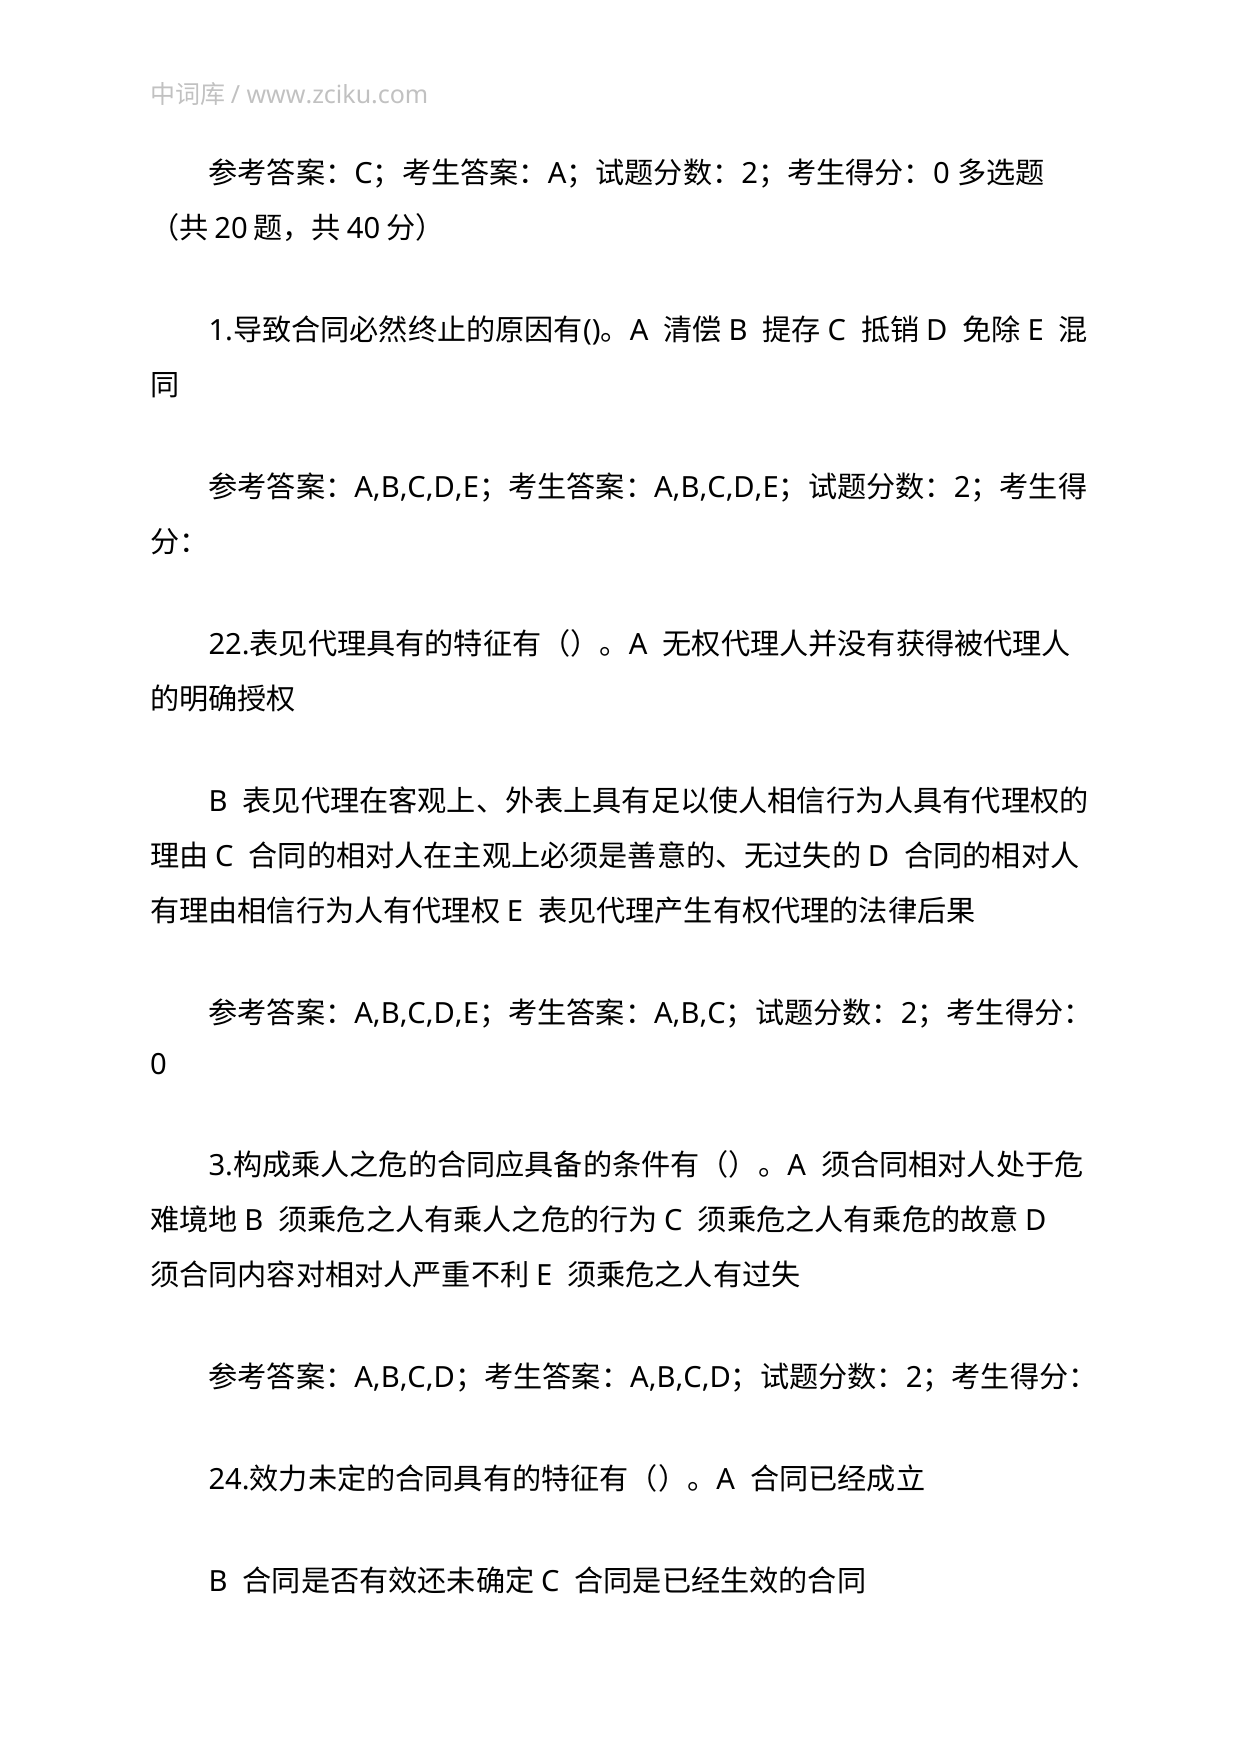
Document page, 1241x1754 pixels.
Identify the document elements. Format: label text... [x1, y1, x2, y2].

text B 合同是否有效还未确定 C 合同是已经生效的合同 [150, 1558, 1090, 1600]
text 参考答案：A,B,C,D；考生答案：A,B,C,D；试题分数：2；考生得分： [150, 1354, 1090, 1396]
text B 表见代理在客观上、外表上具有足以使人相信行为人具有代理权的理由 C 合同的相对人在主观上必须是善意的、无过失的 D 合同的相对人有理由相信行为人有代理权 E 表见代理产生有权代理的法律后果 [150, 777, 1090, 930]
text 3.构成乘人之危的合同应具备的条件有（）。A 须合同相对人处于危难境地 B 须乘危之人有乘人之危的行为 C 须乘危之人有乘危的故意 D 须合同内容对相对人严重不利 E 须乘危之人有过失 [150, 1142, 1090, 1294]
text 参考答案：A,B,C,D,E；考生答案：A,B,C,D,E；试题分数：2；考生得分： [150, 464, 1090, 561]
text 22.表见代理具有的特征有（）。A 无权代理人并没有获得被代理人的明确授权 [150, 621, 1090, 718]
text 1.导致合同必然终止的原因有()。A 清偿 B 提存 C 抵销 D 免除 E 混同 [150, 307, 1090, 404]
text 参考答案：A,B,C,D,E；考生答案：A,B,C；试题分数：2；考生得分：0 [150, 989, 1090, 1083]
text 参考答案：C；考生答案：A；试题分数：2；考生得分：0 多选题（共20题，共40分） [150, 150, 1090, 247]
text 24.效力未定的合同具有的特征有（）。A 合同已经成立 [150, 1456, 1090, 1498]
